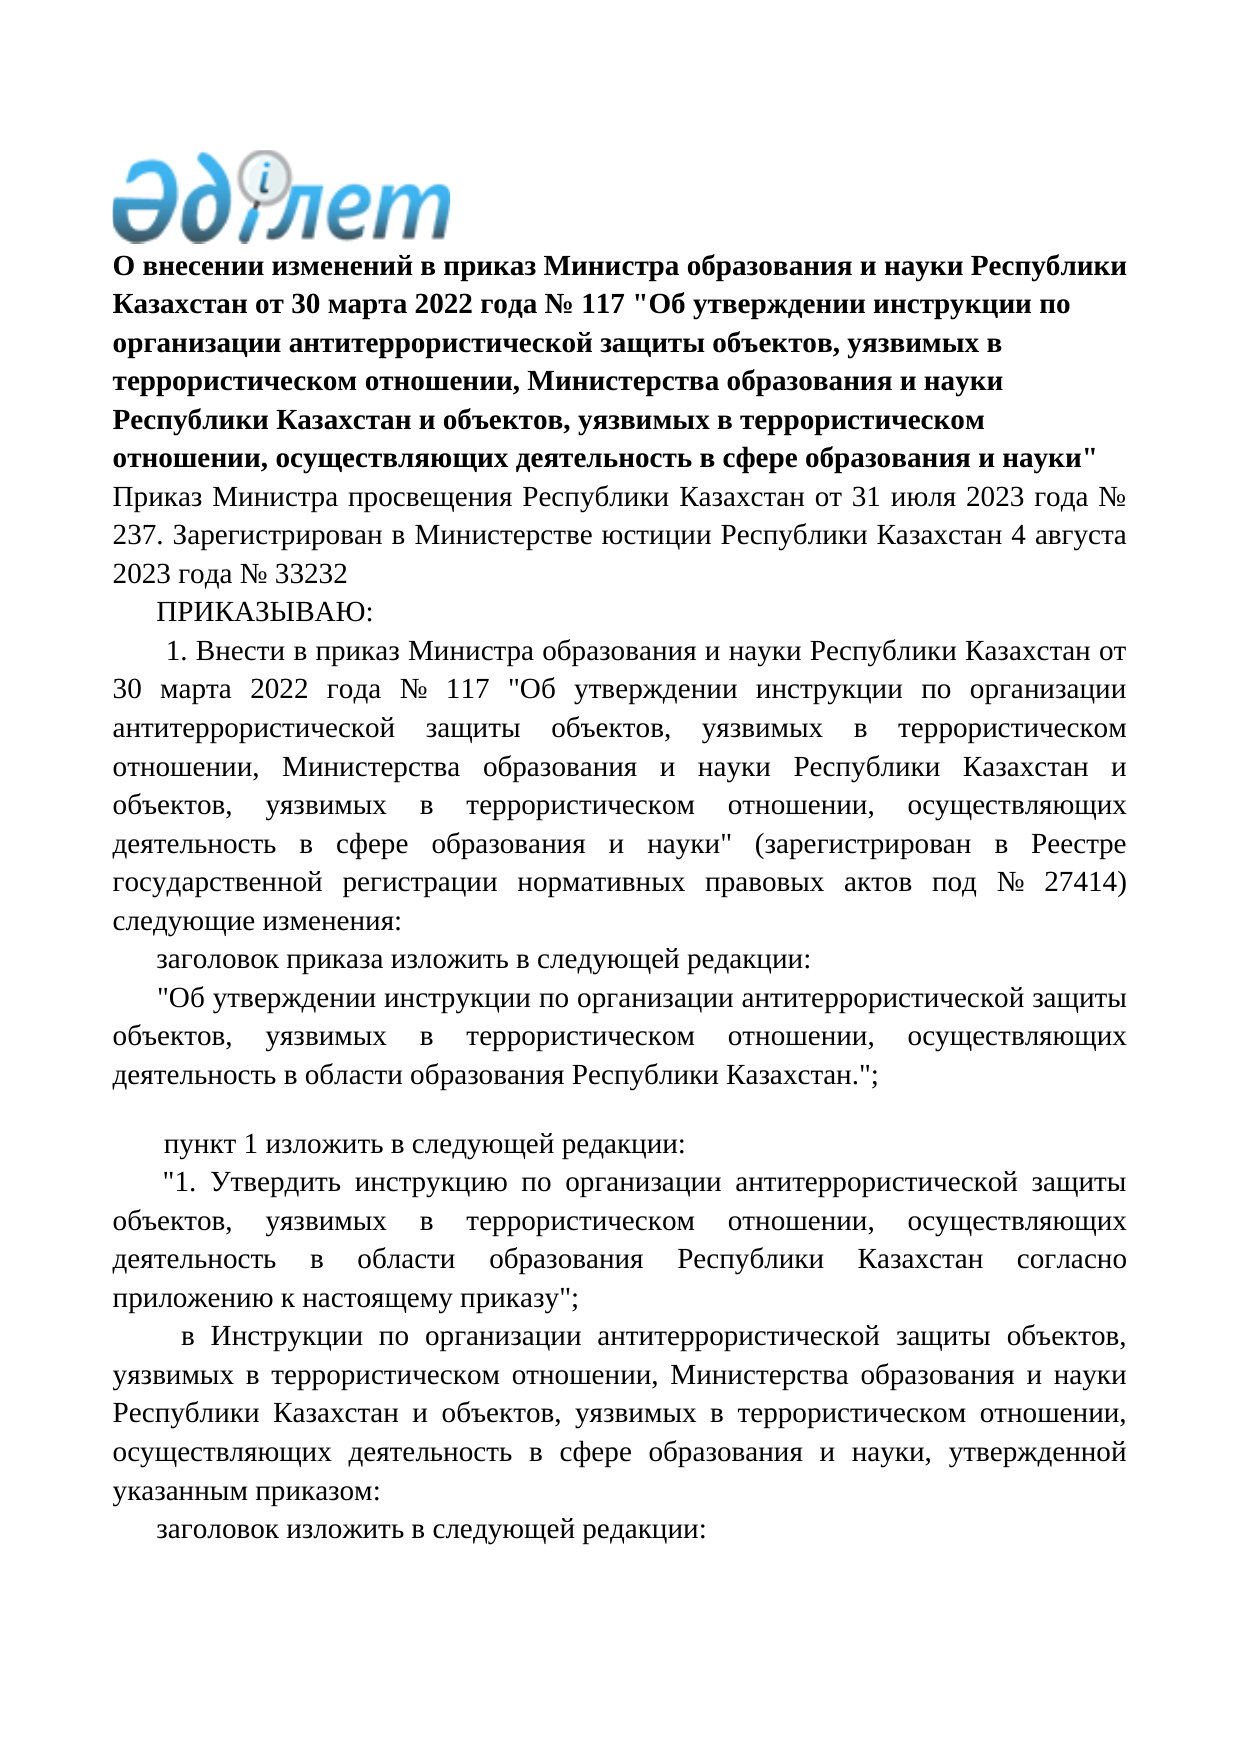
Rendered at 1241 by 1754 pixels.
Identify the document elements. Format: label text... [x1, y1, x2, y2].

text заголовок изложить в следующей редакции: [112, 1511, 1128, 1545]
text О внесении изменений в приказ Министра образования и науки Республики Казахстан от 30 марта 2022 года № 117 "Об утверждении инструкции по организации антитеррористической защиты объектов, уязвимых в террористическом отношении, Министерства образования и науки Республики Казахстан и объектов, уязвимых в террористическом отношении, осуществляющих деятельность в сфере образования и науки" [112, 248, 1128, 474]
text "Об утверждении инструкции по организации антитеррористической защиты объектов, уязвимых в террористическом отношении, осуществляющих деятельность в области образования Республики Казахстан."; [112, 980, 1128, 1091]
text пункт 1 изложить в следующей редакции: [112, 1126, 1128, 1159]
text Приказ Министра просвещения Республики Казахстан от 31 июля 2023 года № 237. Зарегистрирован в Министерстве юстиции Республики Казахстан 4 августа 2023 года № 33232 [112, 479, 1128, 589]
text заголовок приказа изложить в следующей редакции: [112, 941, 1128, 975]
text "1. Утвердить инструкцию по организации антитеррористической защиты объектов, уязвимых в террористическом отношении, осуществляющих деятельность в области образования Республики Казахстан согласно приложению к настоящему приказу"; [112, 1164, 1128, 1313]
text ПРИКАЗЫВАЮ: [112, 594, 1128, 628]
text в Инструкции по организации антитеррористической защиты объектов, уязвимых в террористическом отношении, Министерства образования и науки Республики Казахстан и объектов, уязвимых в террористическом отношении, осуществляющих деятельность в сфере образования и науки, утвержденной указанным приказом: [112, 1318, 1128, 1506]
text 1. Внести в приказ Министра образования и науки Республики Казахстан от 30 марта 2022 года № 117 "Об утверждении инструкции по организации антитеррористической защиты объектов, уязвимых в террористическом отношении, Министерства образования и науки Республики Казахстан и объектов, уязвимых в террористическом отношении, осуществляющих деятельность в сфере образования и науки" (зарегистрирован в Реестре государственной регистрации нормативных правовых актов под № 27414) следующие изменения: [112, 633, 1128, 936]
picture [112, 150, 451, 244]
